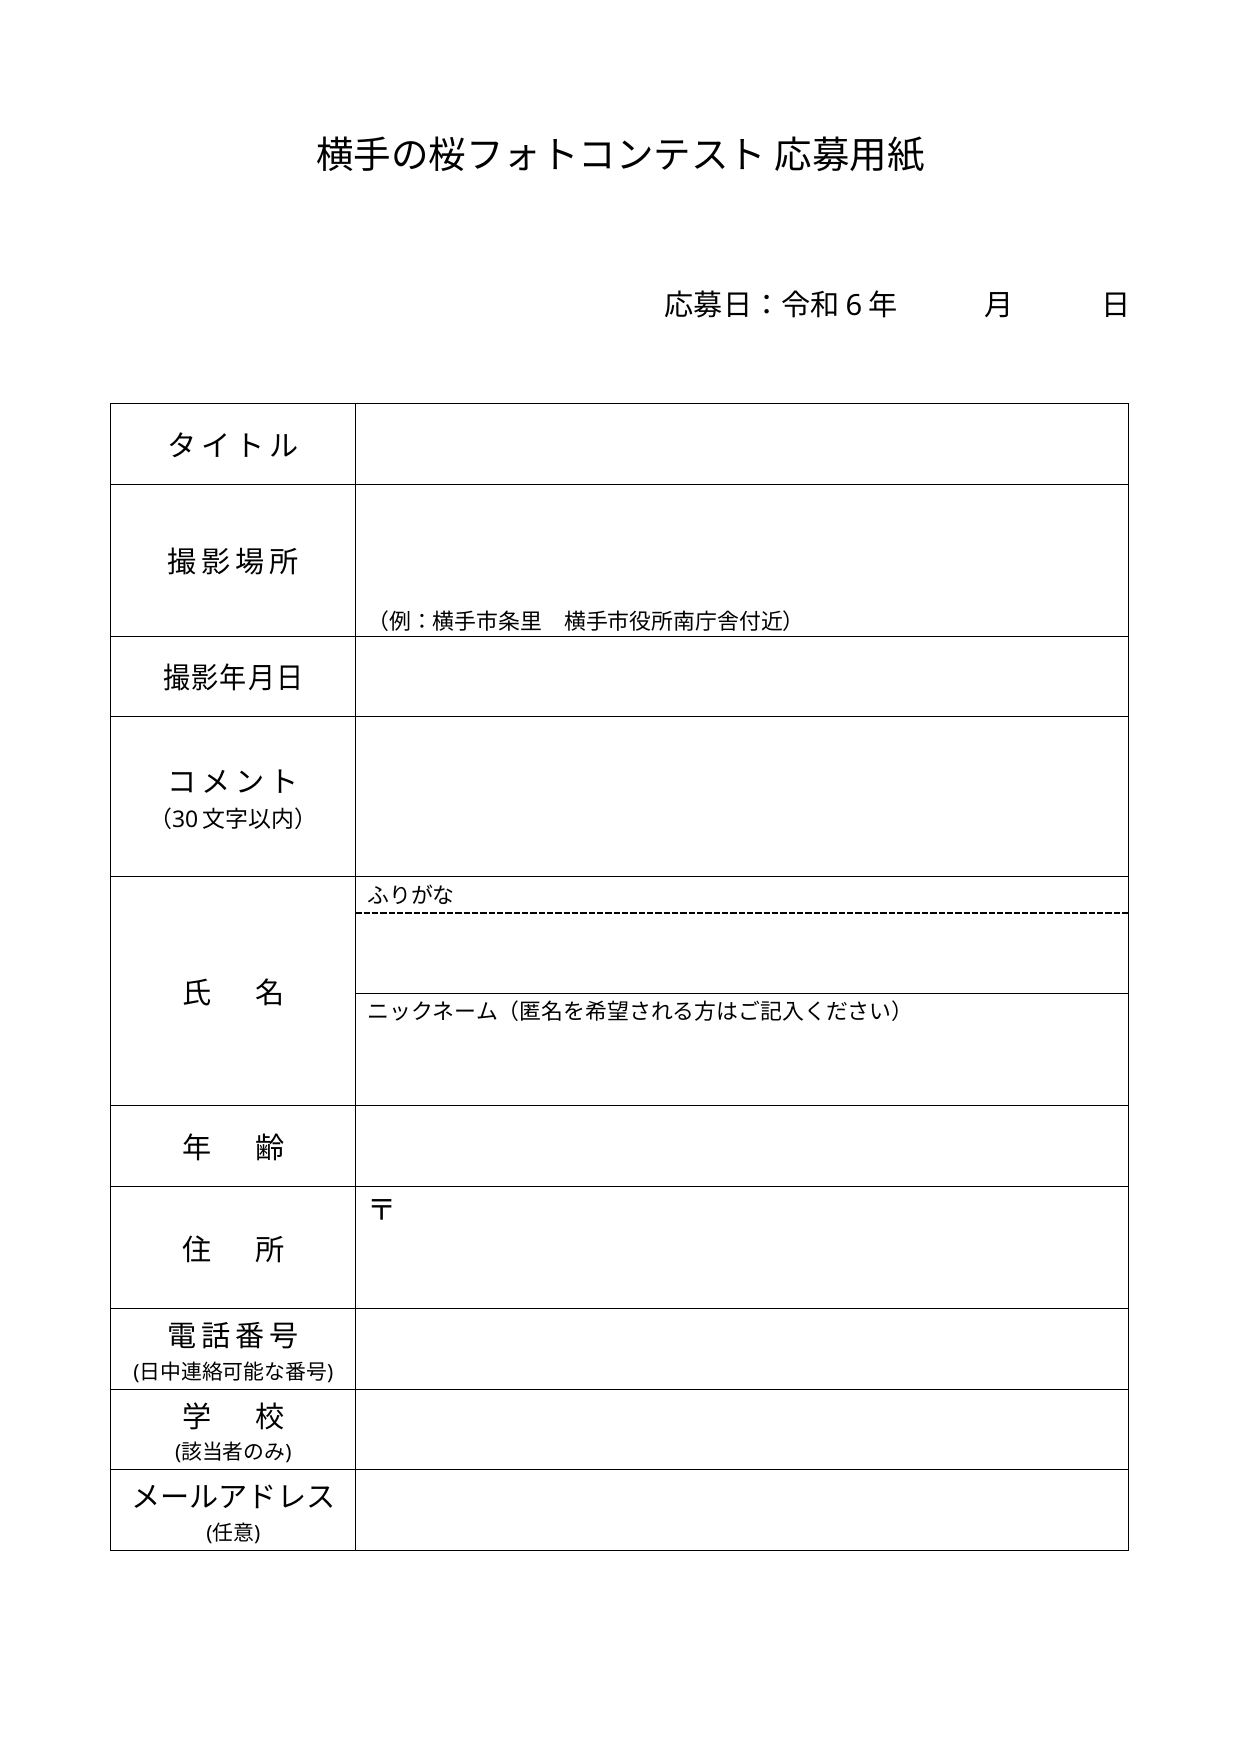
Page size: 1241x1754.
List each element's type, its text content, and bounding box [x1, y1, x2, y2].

table_cell 氏名 [111, 877, 355, 1105]
table_cell [356, 1106, 1128, 1186]
table_cell [356, 1390, 1128, 1469]
table_cell 学校 (該当者のみ) [111, 1390, 355, 1469]
table_cell [356, 912, 1128, 993]
table_cell メールアドレス (任意) [111, 1470, 355, 1549]
table_cell ニックネーム（匿名を希望される方はご記入ください） [356, 994, 1128, 1105]
table_cell 年齢 [111, 1106, 355, 1186]
table_cell [356, 1470, 1128, 1549]
text 横手の桜フォトコンテスト 応募用紙 [110, 125, 1130, 179]
text 応募日：令和6年 月 日 [110, 282, 1130, 324]
table_cell ふりがな [356, 877, 1128, 912]
table_cell コメント （30文字以内） [111, 717, 355, 876]
table_header [356, 404, 1128, 484]
table_cell 撮影年月日 [111, 637, 355, 716]
table_cell 〒 [356, 1187, 1128, 1308]
table_cell （例：横手市条里 横手市役所南庁舎付近） [356, 485, 1128, 636]
table_cell [356, 717, 1128, 876]
table_cell 撮影場所 [111, 485, 355, 636]
table_cell 住所 [111, 1187, 355, 1308]
table_cell [356, 637, 1128, 716]
table_cell [356, 1309, 1128, 1389]
table_cell 電話番号 (日中連絡可能な番号) [111, 1309, 355, 1389]
table_header タイトル [111, 404, 355, 484]
